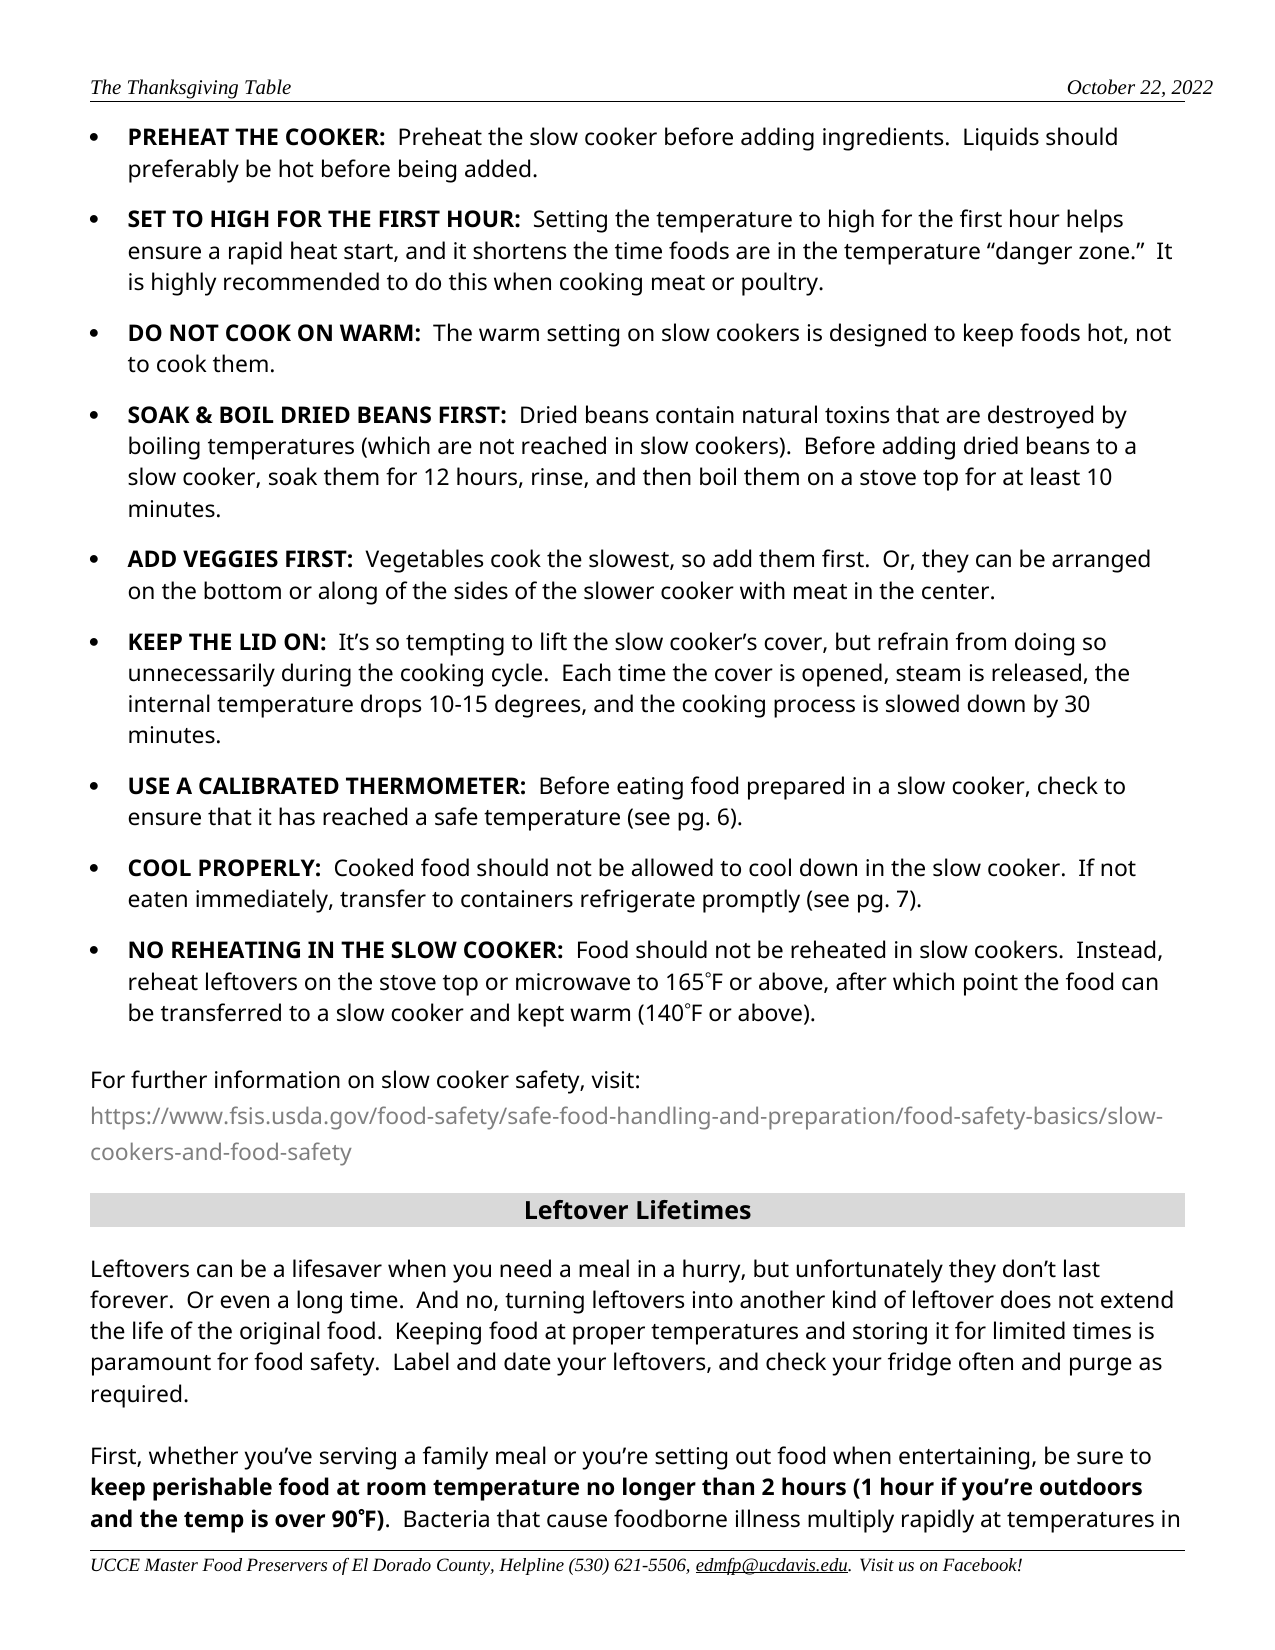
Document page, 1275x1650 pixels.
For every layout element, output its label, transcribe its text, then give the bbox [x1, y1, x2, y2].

list DO NOT COOK ON WARM: The warm setting on slow cookers is designed to keep foods hot, not to cook them. [90, 317, 1185, 379]
list NO REHEATING IN THE SLOW COOKER: Food should not be reheated in slow cookers. Instead, reheat leftovers on the stove top or microwave to 165F or above, after which point the food can be transferred to a slow cooker and kept warm (140F or above). [90, 934, 1185, 1028]
text Leftovers can be a lifesaver when you need a meal in a hurry, but unfortunately they don’t last forever. Or even a long time. And no, turning leftovers into another kind of leftover does not extend the life of the original food. Keeping food at proper temperatures and storing it for limited times is paramount for food safety. Label and date your leftovers, and check your fridge often and purge as required. [90, 1253, 1185, 1409]
list KEEP THE LID ON: It’s so tempting to lift the slow cooker’s cover, but refrain from doing so unnecessarily during the cooking cycle. Each time the cover is opened, steam is released, the internal temperature drops 10-15 degrees, and the cooking process is slowed down by 30 minutes. [90, 626, 1185, 751]
list SET TO HIGH FOR THE FIRST HOUR: Setting the temperature to high for the first hour helps ensure a rapid heat start, and it shortens the time foods are in the temperature “danger zone.” It is highly recommended to do this when cooking meat or poultry. [90, 203, 1185, 297]
list SOAK & BOIL DRIED BEANS FIRST: Dried beans contain natural toxins that are destroyed by boiling temperatures (which are not reached in slow cookers). Before adding dried beans to a slow cooker, soak them for 12 hours, rinse, and then boil them on a stove top for at least 10 minutes. [90, 399, 1185, 524]
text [90, 1440, 1185, 1534]
list https://www.fsis.usda.gov/food-safety/safe-food-handling-and-preparation/food-safety-basics/slow-cookers-and-food-safety [90, 1100, 1185, 1167]
list ADD VEGGIES FIRST: Vegetables cook the slowest, so add them first. Or, they can be arranged on the bottom or along of the sides of the slower cooker with meat in the center. [90, 543, 1185, 606]
list PREHEAT THE COOKER: Preheat the slow cooker before adding ingredients. Liquids should preferably be hot before being added. [90, 121, 1185, 184]
text Leftover Lifetimes [90, 1193, 1185, 1227]
list USE A CALIBRATED THERMOMETER: Before eating food prepared in a slow cooker, check to ensure that it has reached a safe temperature (see pg. 6). [90, 770, 1185, 833]
list COOL PROPERLY: Cooked food should not be allowed to cool down in the slow cooker. If not eaten immediately, transfer to containers refrigerate promptly (see pg. 7). [90, 852, 1185, 915]
list For further information on slow cooker safety, visit: [90, 1064, 1185, 1095]
